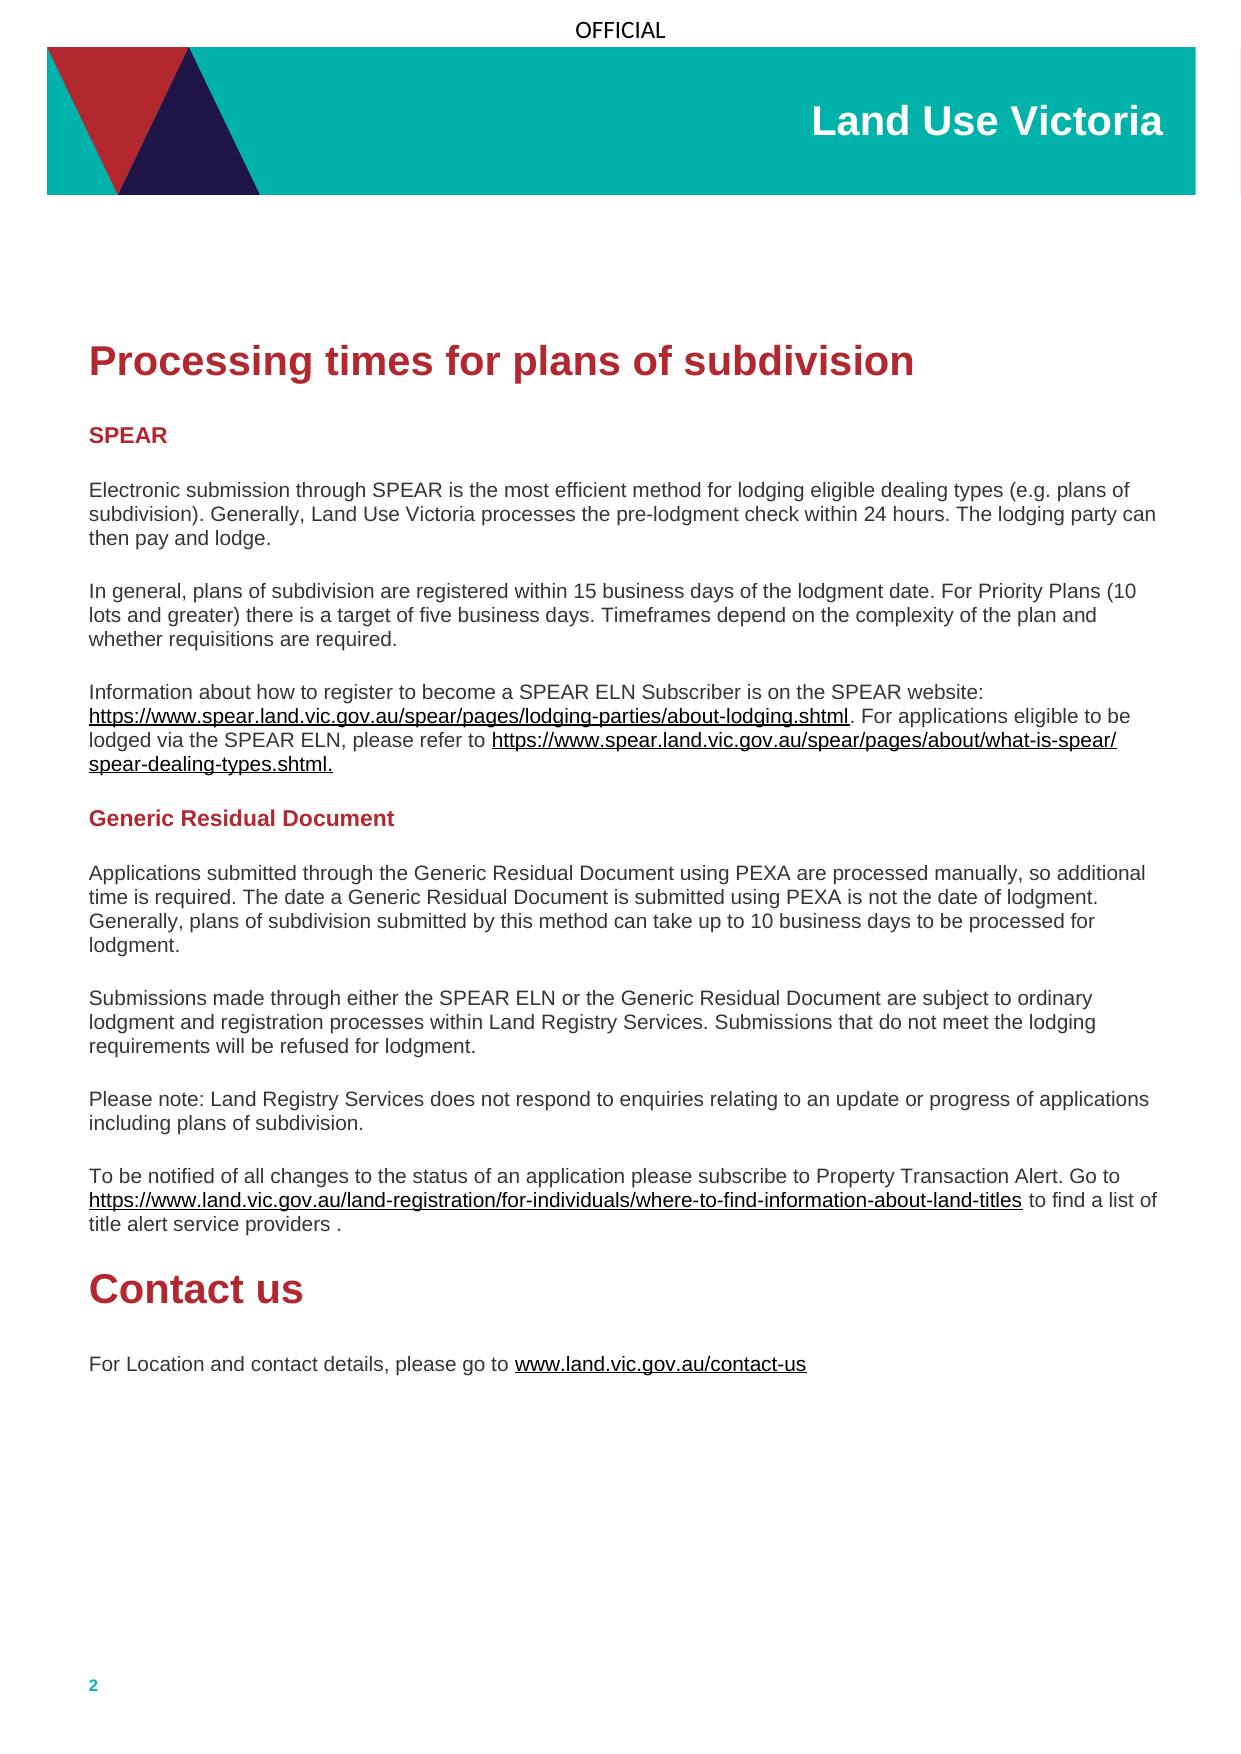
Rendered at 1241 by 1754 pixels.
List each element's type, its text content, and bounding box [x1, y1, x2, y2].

text Information about how to register to become a SPEAR ELN Subscriber is on the SPEAR website: https://www.spear.land.vic.gov.au/spear/pages/lodging-parties/about-lodging.shtml. For applications eligible to be lodged via the SPEAR ELN, please refer to https://www.spear.land.vic.gov.au/spear/pages/about/what-is-spear/spear-dealing-types.shtml. [89, 679, 1163, 775]
text Submissions made through either the SPEAR ELN or the Generic Residual Document are subject to ordinary lodgment and registration processes within Land Registry Services. Submissions that do not meet the lodging requirements will be refused for lodgment. [89, 986, 1163, 1058]
text Applications submitted through the Generic Residual Document using PEXA are processed manually, so additional time is required. The date a Generic Residual Document is submitted using PEXA is not the date of lodgment. Generally, plans of subdivision submitted by this method can take up to 10 business days to be processed for lodgment. [89, 861, 1163, 957]
subtitle Contact us [89, 1267, 1163, 1313]
text For Location and contact details, please go to www.land.vic.gov.au/contact-us [89, 1350, 1163, 1375]
text Electronic submission through SPEAR is the most efficient method for lodging eligible dealing types (e.g. plans of subdivision). Generally, Land Use Victoria processes the pre-lodgment check within 24 hours. The lodging party can then pay and lodge. [89, 477, 1163, 549]
text To be notified of all changes to the status of an application please subscribe to Property Transaction Alert. Go to https://www.land.vic.gov.au/land-registration/for-individuals/where-to-find-information-about-land-titles to find a list of title alert service providers . [89, 1164, 1163, 1236]
text Please note: Land Registry Services does not respond to enquiries relating to an update or progress of applications including plans of subdivision. [89, 1087, 1163, 1135]
subtitle Generic Residual Document [89, 804, 1163, 832]
text In general, plans of subdivision are registered within 15 business days of the lodgment date. For Priority Plans (10 lots and greater) there is a target of five business days. Timeframes depend on the complexity of the plan and whether requisitions are required. [89, 578, 1163, 650]
subtitle Processing times for plans of subdivision [89, 339, 1163, 384]
subtitle SPEAR [89, 422, 1163, 448]
